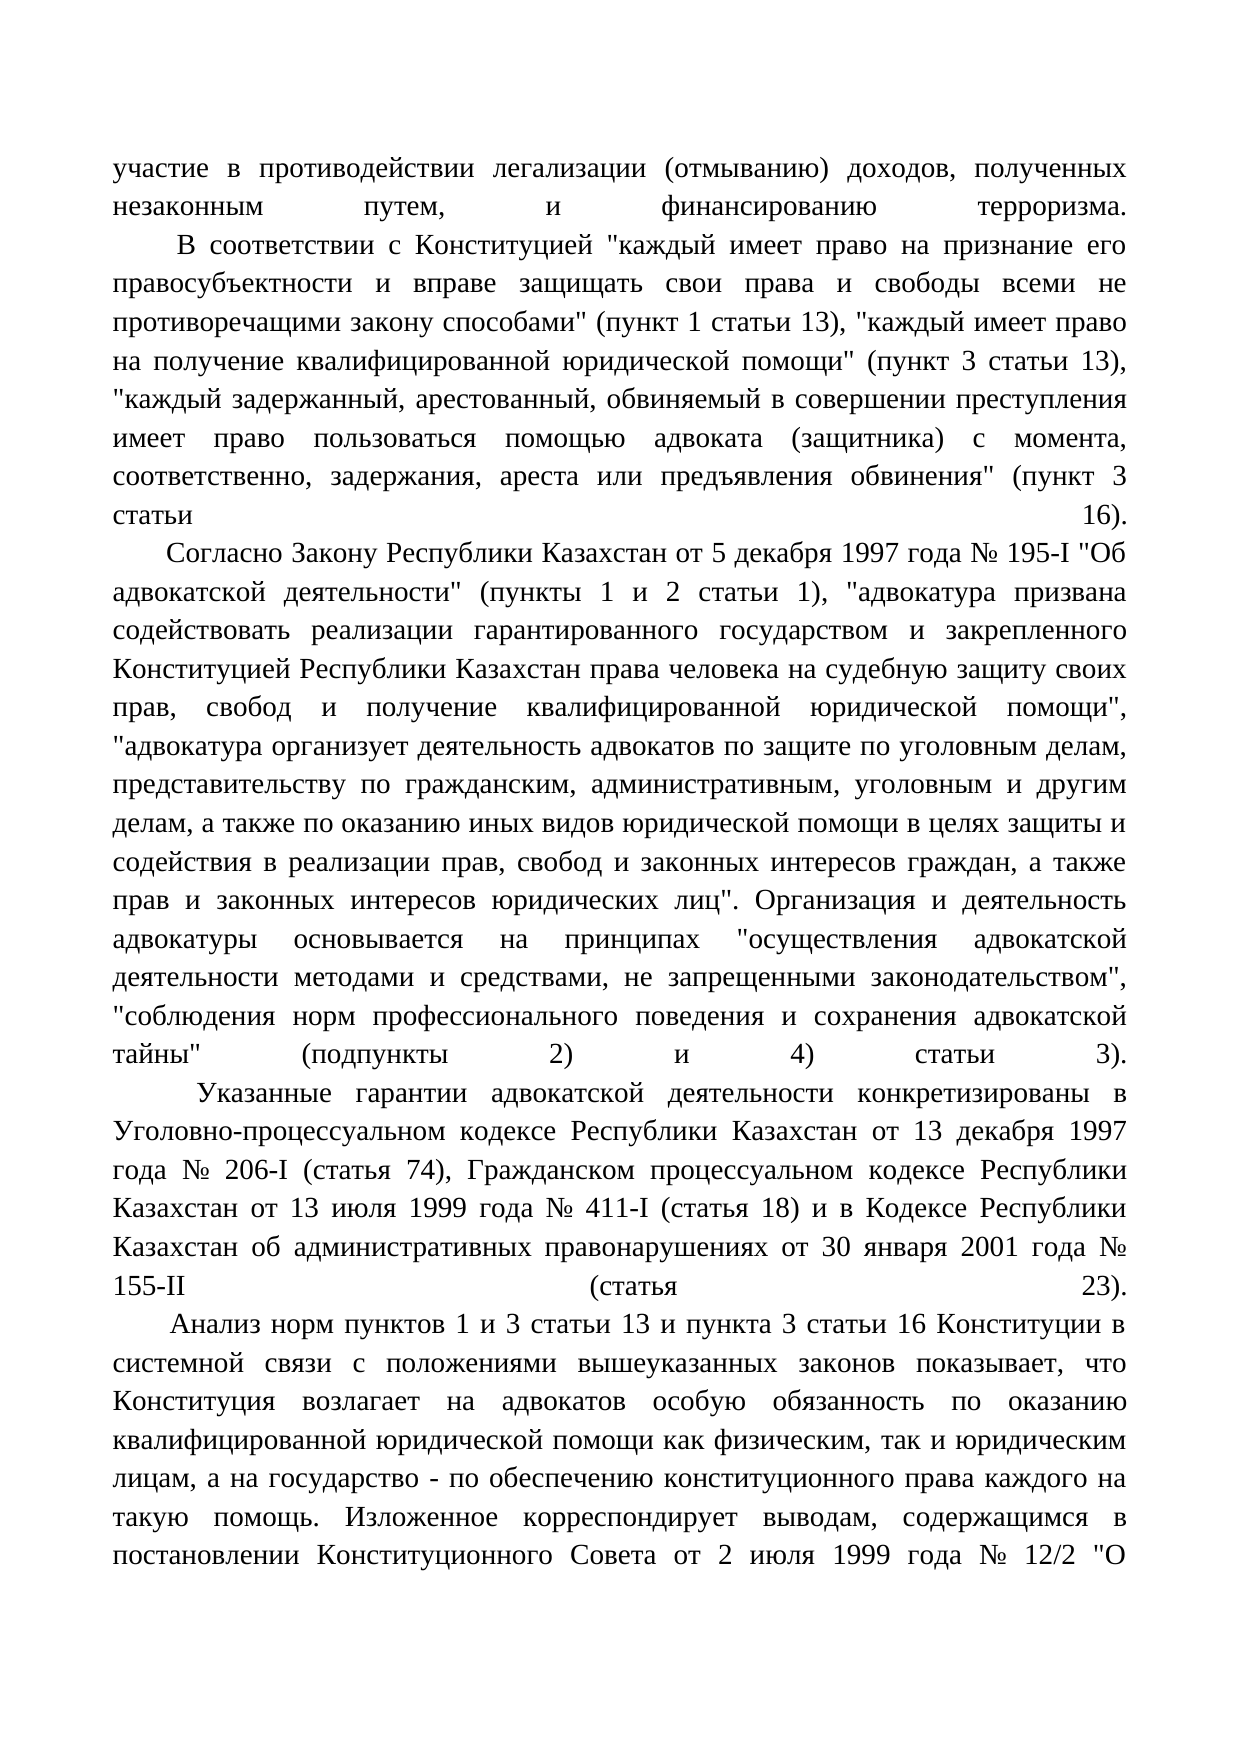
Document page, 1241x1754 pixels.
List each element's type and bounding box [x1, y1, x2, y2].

text [112, 150, 1128, 1571]
